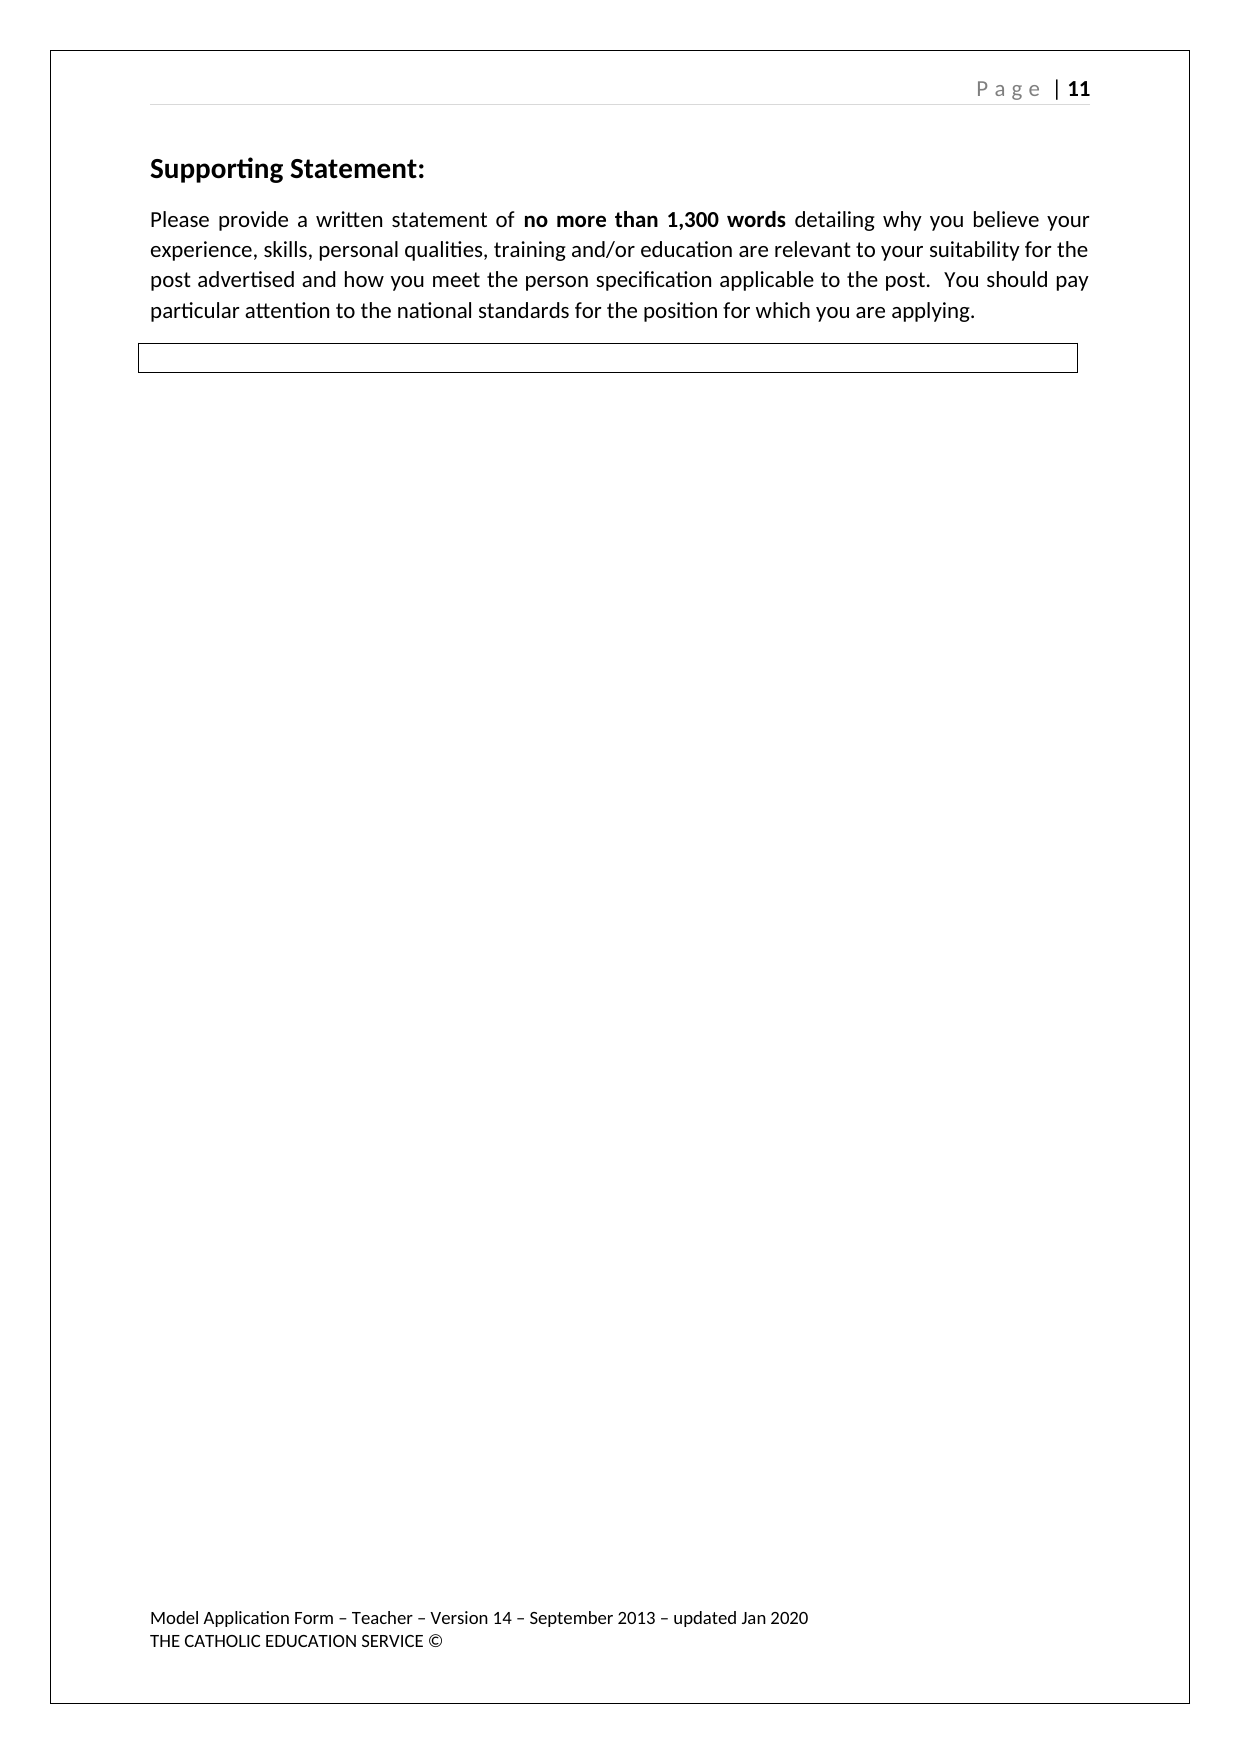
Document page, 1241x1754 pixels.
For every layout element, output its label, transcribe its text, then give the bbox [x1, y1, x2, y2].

table_header [139, 344, 1077, 372]
text Please provide a written statement of no more than 1,300 words detailing why you believe your experience, skills, personal qualities, training and/or education are relevant to your suitability for the post advertised and how you meet the person specification applicable to the post. You should pay particular attention to the national standards for the position for which you are applying. [150, 205, 1090, 324]
text Supporting Statement: [150, 150, 1090, 186]
